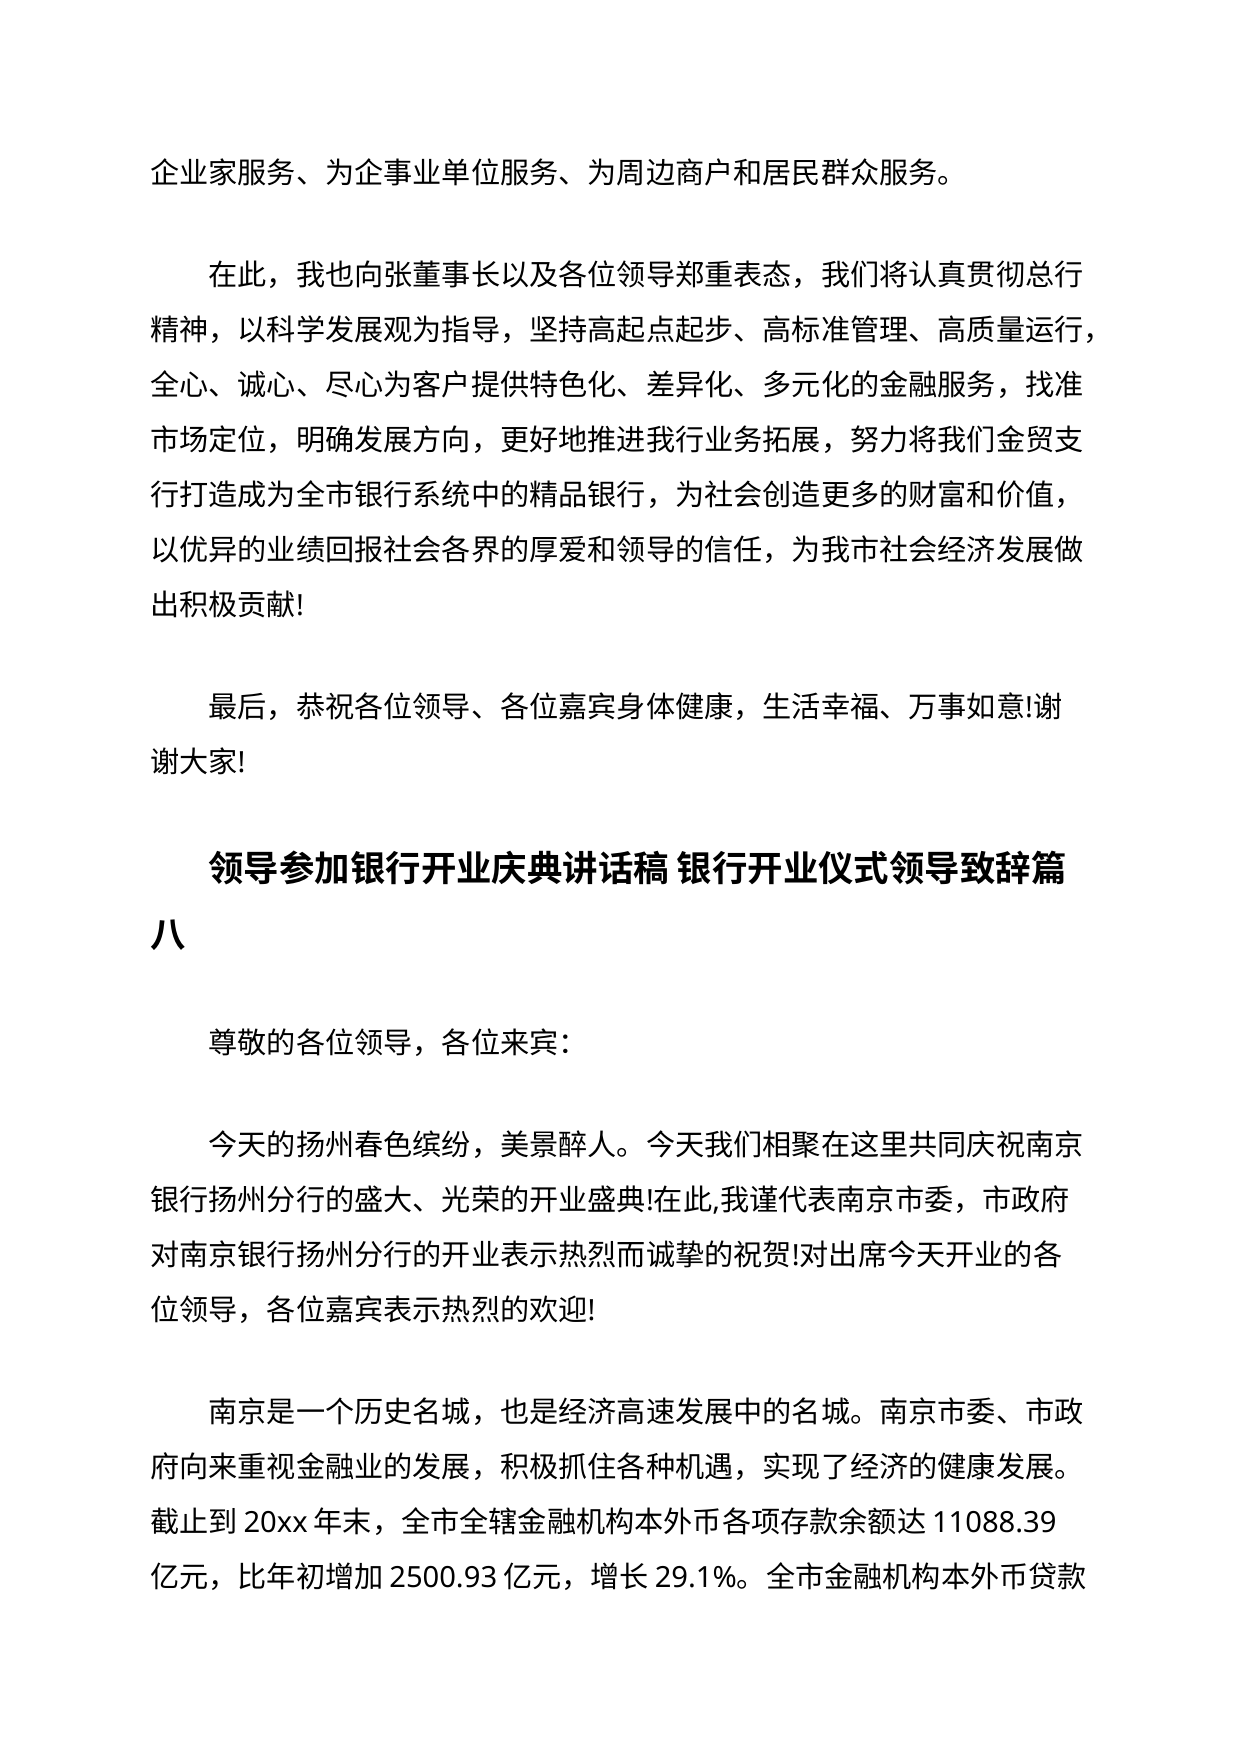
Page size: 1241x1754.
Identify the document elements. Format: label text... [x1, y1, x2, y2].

text 今天的扬州春色缤纷，美景醉人。今天我们相聚在这里共同庆祝南京银行扬州分行的盛大、光荣的开业盛典!在此,我谨代表南京市委，市政府对南京银行扬州分行的开业表示热烈而诚挚的祝贺!对出席今天开业的各位领导，各位嘉宾表示热烈的欢迎! [150, 1122, 1090, 1329]
text 尊敬的各位领导，各位来宾： [150, 1020, 1090, 1062]
text 领导参加银行开业庆典讲话稿 银行开业仪式领导致辞篇八 [150, 840, 1090, 958]
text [150, 150, 1090, 192]
text 最后，恭祝各位领导、各位嘉宾身体健康，生活幸福、万事如意!谢谢大家! [150, 683, 1090, 781]
text 在此，我也向张董事长以及各位领导郑重表态，我们将认真贯彻总行精神，以科学发展观为指导，坚持高起点起步、高标准管理、高质量运行，全心、诚心、尽心为客户提供特色化、差异化、多元化的金融服务，找准市场定位，明确发展方向，更好地推进我行业务拓展，努力将我们金贸支行打造成为全市银行系统中的精品银行，为社会创造更多的财富和价值，以优异的业绩回报社会各界的厚爱和领导的信任，为我市社会经济发展做出积极贡献! [150, 252, 1090, 623]
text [150, 1389, 1090, 1596]
